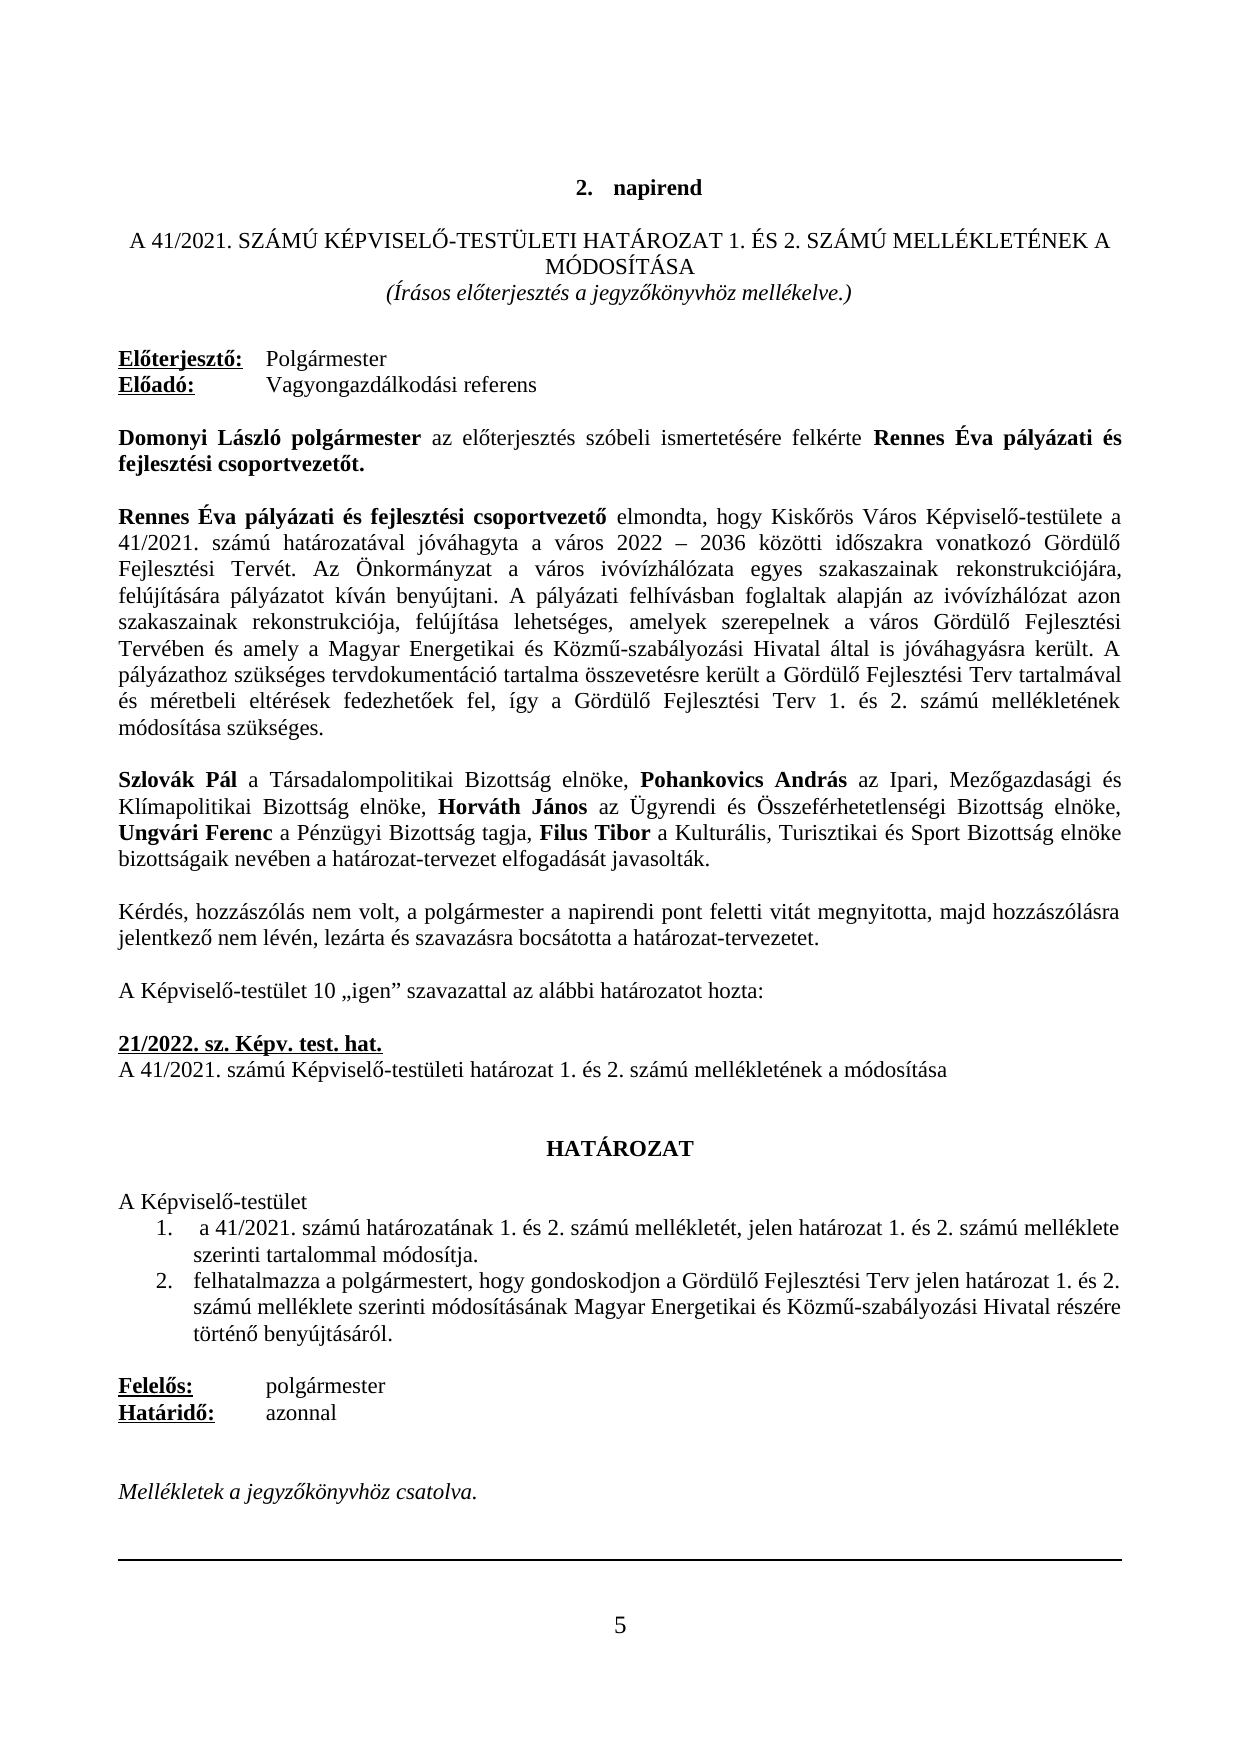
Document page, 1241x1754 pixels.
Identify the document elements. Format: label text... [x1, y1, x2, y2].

list a 41/2021. számú határozatának 1. és 2. számú mellékletét, jelen határozat 1. és 2. számú melléklete szerinti tartalommal módosítja. [156, 1214, 1122, 1267]
text A 41/2021. SZÁMÚ KÉPVISELŐ-TESTÜLETI HATÁROZAT 1. ÉS 2. SZÁMÚ MELLÉKLETÉNEK A MÓDOSÍTÁSA [118, 227, 1122, 279]
text Rennes Éva pályázati és fejlesztési csoportvezető elmondta, hogy Kiskőrös Város Képviselő-testülete a 41/2021. számú határozatával jóváhagyta a város 2022 – 2036 közötti időszakra vonatkozó Gördülő Fejlesztési Tervét. Az Önkormányzat a város ivóvízhálózata egyes szakaszainak rekonstrukciójára, felújítására pályázatot kíván benyújtani. A pályázati felhívásban foglaltak alapján az ivóvízhálózat azon szakaszainak rekonstrukciója, felújítása lehetséges, amelyek szerepelnek a város Gördülő Fejlesztési Tervében és amely a Magyar Energetikai és Közmű-szabályozási Hivatal által is jóváhagyásra került. A pályázathoz szükséges tervdokumentáció tartalma összevetésre került a Gördülő Fejlesztési Terv tartalmával és méretbeli eltérések fedezhetőek fel, így a Gördülő Fejlesztési Terv 1. és 2. számú mellékletének módosítása szükséges. [118, 503, 1122, 740]
text Mellékletek a jegyzőkönyvhöz csatolva. [118, 1478, 1122, 1504]
text 21/2022. sz. Képv. test. hat. [118, 1030, 1122, 1056]
text Előadó: Vagyongazdálkodási referens [118, 371, 1122, 397]
text Felelős: polgármester [118, 1372, 1122, 1399]
list felhatalmazza a polgármestert, hogy gondoskodjon a Gördülő Fejlesztési Terv jelen határozat 1. és 2. számú melléklete szerinti módosításának Magyar Energetikai és Közmű-szabályozási Hivatal részére történő benyújtásáról. [156, 1267, 1122, 1346]
text A Képviselő-testület 10 „igen” szavazattal az alábbi határozatot hozta: [118, 977, 1122, 1003]
text Határidő: azonnal [118, 1399, 1122, 1425]
text Előterjesztő: Polgármester [118, 345, 1122, 371]
text A Képviselő-testület [118, 1188, 1122, 1214]
text Kérdés, hozzászólás nem volt, a polgármester a napirendi pont feletti vitát megnyitotta, majd hozzászólásra jelentkező nem lévén, lezárta és szavazásra bocsátotta a határozat-tervezetet. [118, 898, 1122, 951]
text Domonyi László polgármester az előterjesztés szóbeli ismertetésére felkérte Rennes Éva pályázati és fejlesztési csoportvezetőt. [118, 424, 1122, 476]
text HATÁROZAT [118, 1135, 1122, 1162]
text A 41/2021. számú Képviselő-testületi határozat 1. és 2. számú mellékletének a módosítása [118, 1056, 1122, 1083]
text Szlovák Pál a Társadalompolitikai Bizottság elnöke, Pohankovics András az Ipari, Mezőgazdasági és Klímapolitikai Bizottság elnöke, Horváth János az Ügyrendi és Összeférhetetlenségi Bizottság elnöke, Ungvári Ferenc a Pénzügyi Bizottság tagja, Filus Tibor a Kulturális, Turisztikai és Sport Bizottság elnöke bizottságaik nevében a határozat-tervezet elfogadását javasolták. [118, 766, 1122, 872]
text (Írásos előterjesztés a jegyzőkönyvhöz mellékelve.) [118, 279, 1122, 306]
list napirend [156, 174, 1122, 200]
